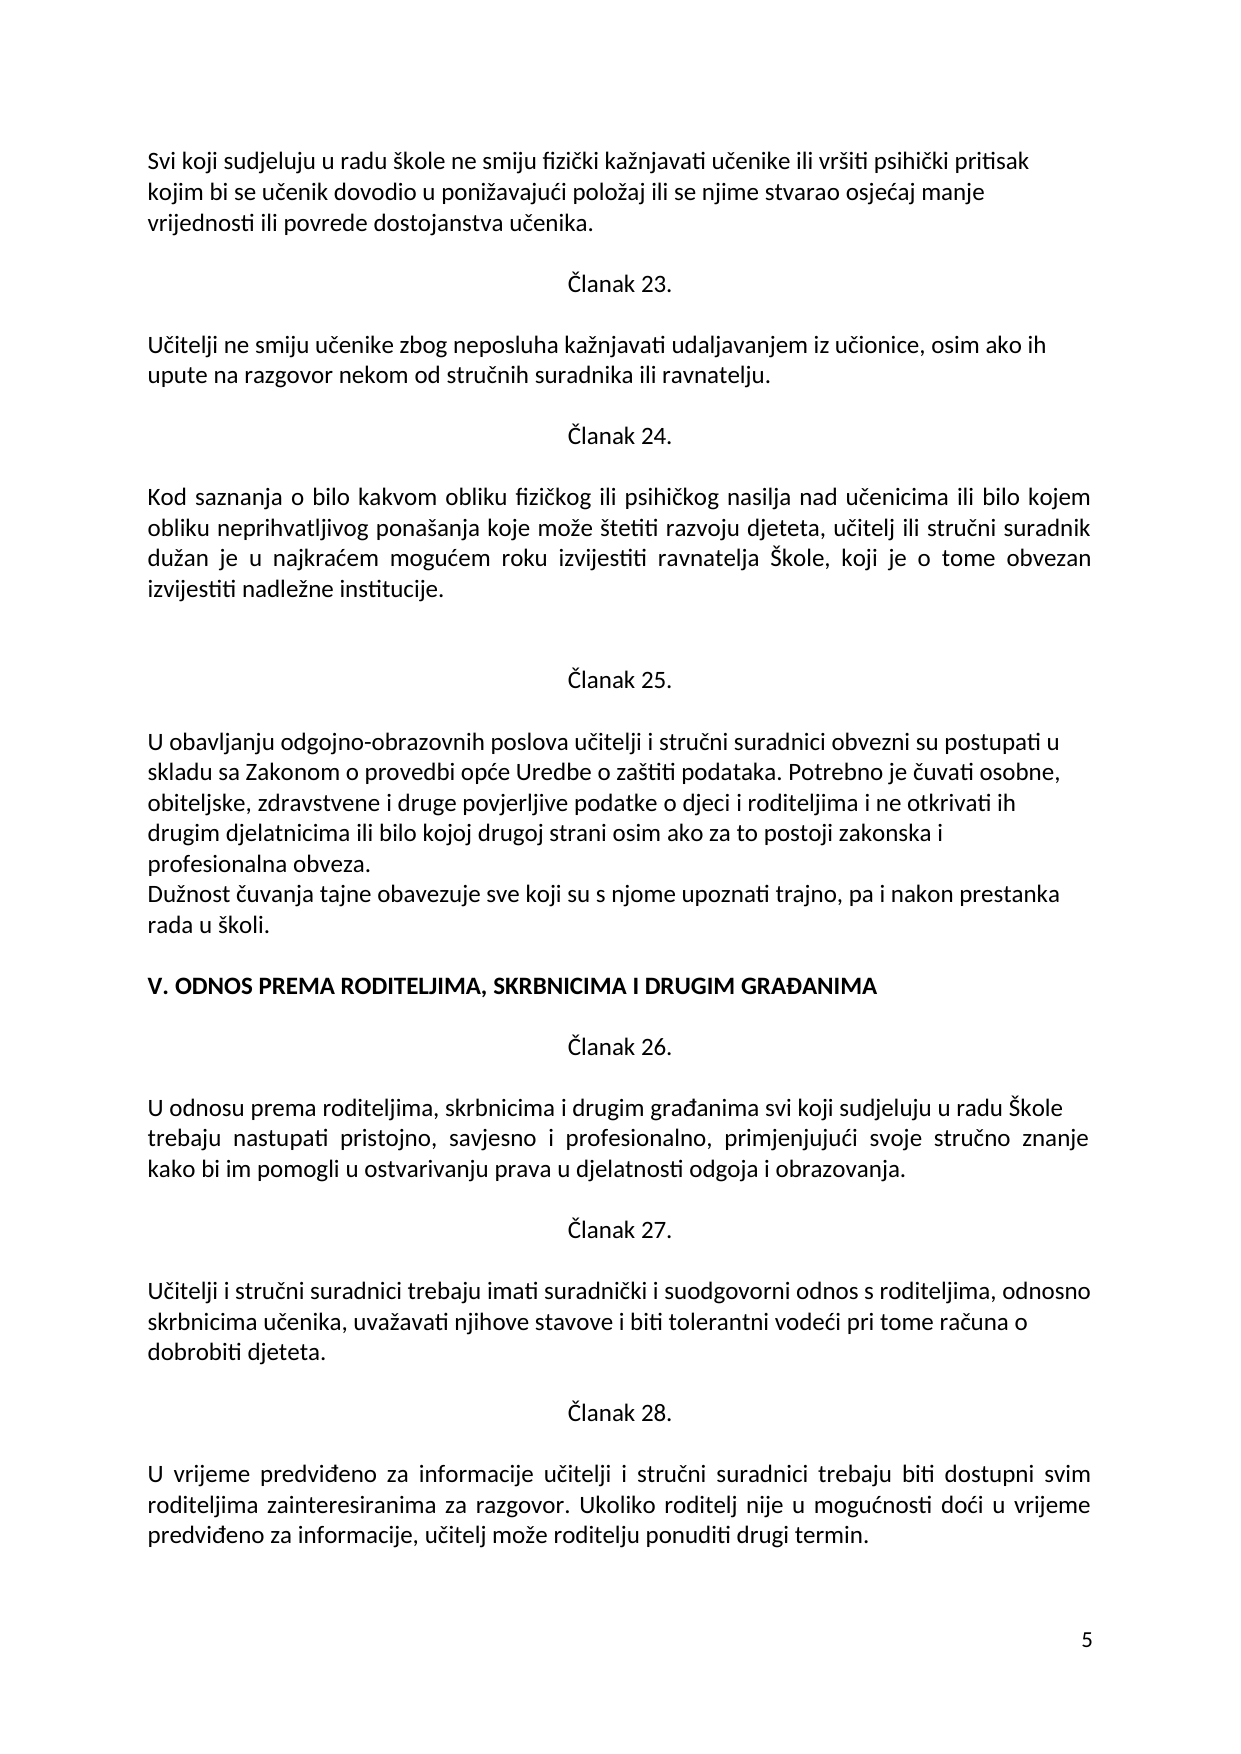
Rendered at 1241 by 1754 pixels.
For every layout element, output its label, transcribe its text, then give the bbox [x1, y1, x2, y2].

text Dužnost čuvanja tajne obavezuje sve koji su s njome upoznati trajno, pa i nakon prestanka rada u školi. [147, 878, 1062, 939]
text Članak 27. [287, 1214, 953, 1244]
text U obavljanju odgojno-obrazovnih poslova učitelji i stručni suradnici obvezni su postupati u skladu sa Zakonom o provedbi opće Uredbe o zaštiti podataka. Potrebno je čuvati osobne, obiteljske, zdravstvene i druge povjerljive podatke o djeci i roditeljima i ne otkrivati ih drugim djelatnicima ili bilo kojoj drugoj strani osim ako za to postoji zakonska i profesionalna obveza. [147, 726, 1088, 878]
text Članak 25. [287, 665, 953, 695]
text Članak 28. [287, 1397, 953, 1428]
text Učitelji ne smiju učenike zbog neposluha kažnjavati udaljavanjem iz učionice, osim ako ih upute na razgovor nekom od stručnih suradnika ili ravnatelju. [147, 329, 1049, 390]
text Svi koji sudjeluju u radu škole ne smiju fizički kažnjavati učenike ili vršiti psihički pritisak kojim bi se učenik dovodio u ponižavajući položaj ili se njime stvarao osjećaj manje [147, 146, 1032, 207]
text U odnosu prema roditeljima, skrbnicima i drugim građanima svi koji sudjeluju u radu Škole [147, 1092, 1105, 1123]
text Učitelji i stručni suradnici trebaju imati suradnički i suodgovorni odnos s roditeljima, odnosno skrbnicima učenika, uvažavati njihove stavove i biti tolerantni vodeći pri tome računa o dobrobiti djeteta. [147, 1275, 1094, 1367]
subtitle ODNOS PREMA RODITELJIMA, SKRBNICIMA I DRUGIM GRAĐANIMA [147, 970, 1105, 1000]
text trebaju nastupati pristojno, savjesno i profesionalno, primjenjujući svoje stručno znanje kako bi im pomogli u ostvarivanju prava u djelatnosti odgoja i obrazovanja. [147, 1123, 1088, 1184]
text Kod saznanja o bilo kakvom obliku fizičkog ili psihičkog nasilja nad učenicima ili bilo kojem obliku neprihvatljivog ponašanja koje može štetiti razvoju djeteta, učitelj ili stručni suradnik dužan je u najkraćem mogućem roku izvijestiti ravnatelja Škole, koji je o tome obvezan izvijestiti nadležne institucije. [147, 481, 1093, 603]
text Članak 26. [287, 1031, 953, 1061]
text Članak 24. [287, 420, 953, 451]
text vrijednosti ili povrede dostojanstva učenika. [147, 207, 1105, 237]
text Članak 23. [287, 268, 953, 298]
text U vrijeme predviđeno za informacije učitelji i stručni suradnici trebaju biti dostupni svim roditeljima zainteresiranima za razgovor. Ukoliko roditelj nije u mogućnosti doći u vrijeme predviđeno za informacije, učitelj može roditelju ponuditi drugi termin. [147, 1458, 1092, 1550]
